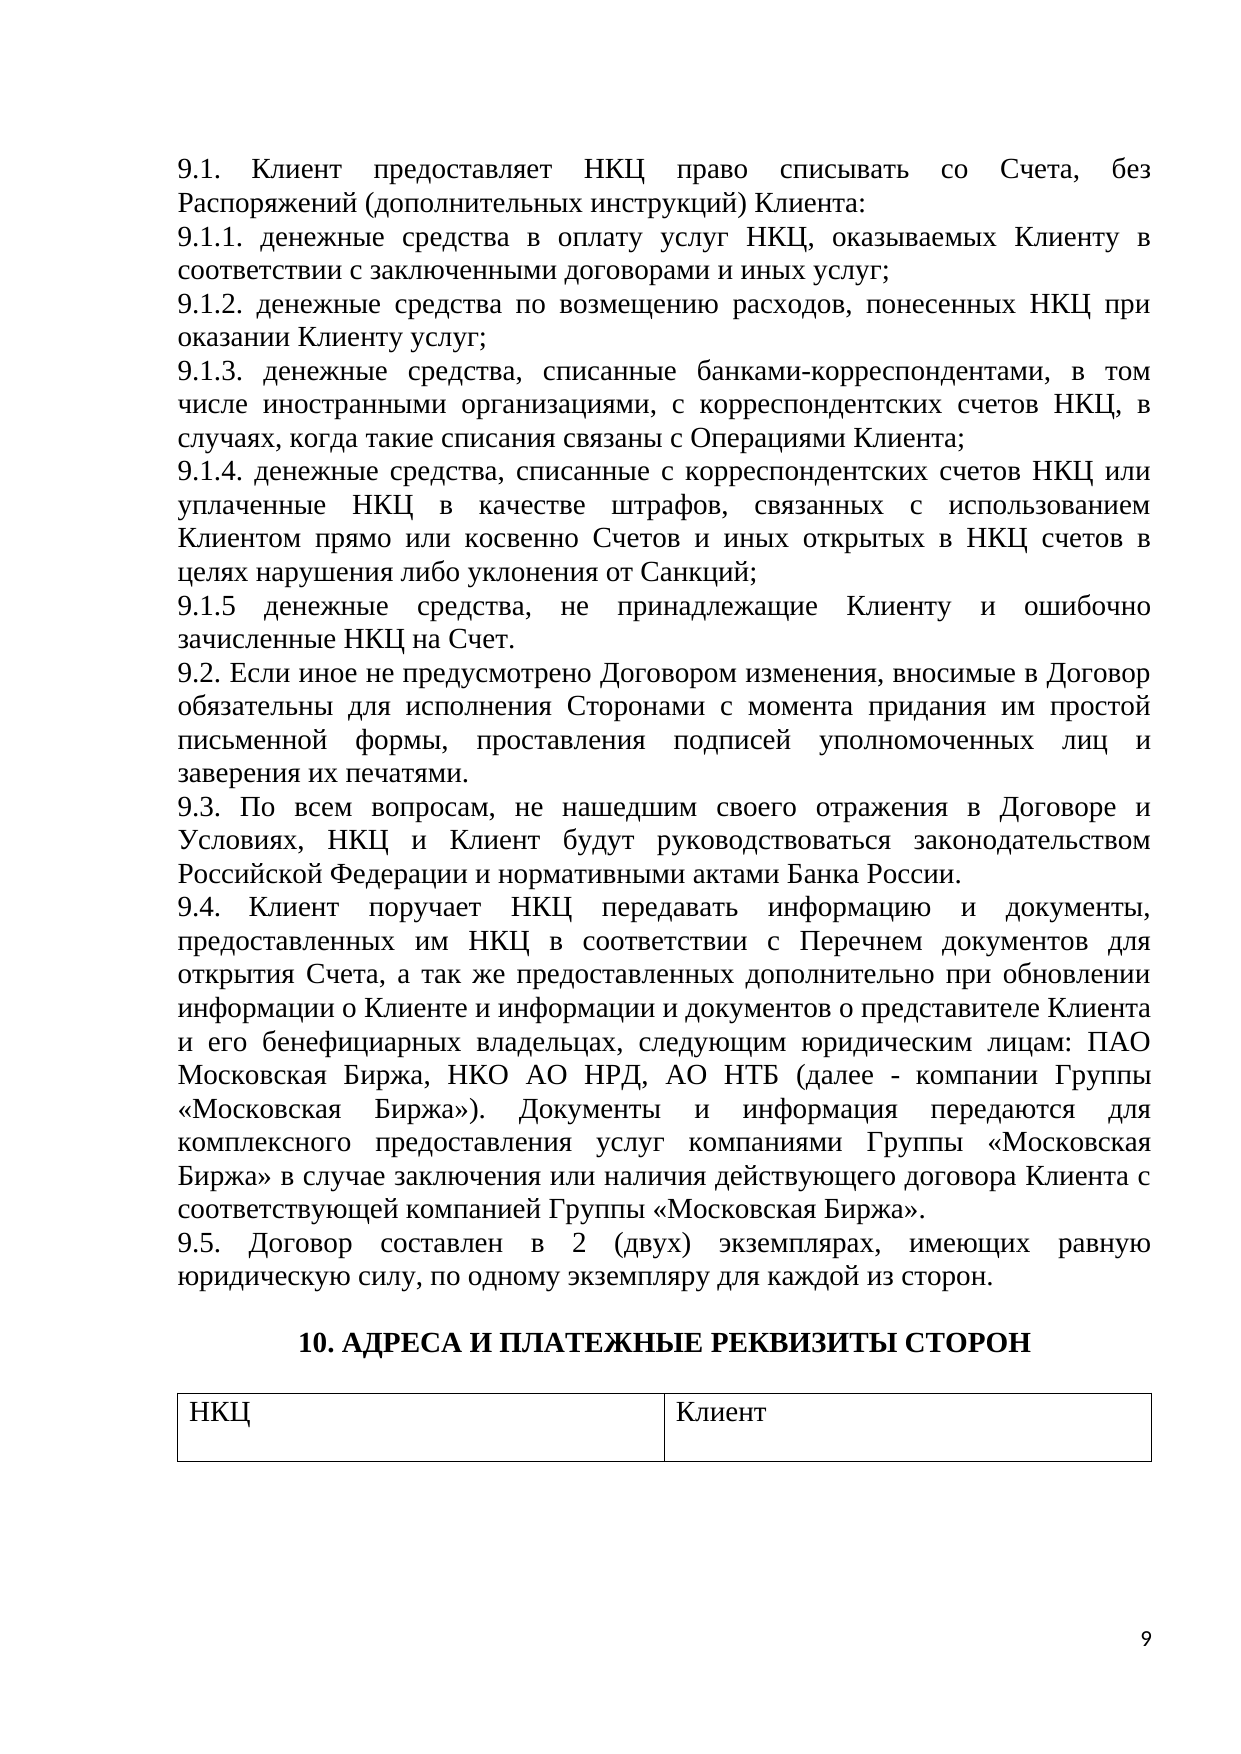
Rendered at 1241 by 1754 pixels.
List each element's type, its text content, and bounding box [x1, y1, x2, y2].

text 9.1. Клиент предоставляет НКЦ право списывать со Счета, без Распоряжений (дополнительных инструкций) Клиента: [177, 152, 1152, 219]
text 9.1.3. денежные средства, списанные банками-корреспондентами, в том числе иностранными организациями, с корреспондентских счетов НКЦ, в случаях, когда такие списания связаны с Операциями Клиента; [177, 353, 1152, 453]
text 9.1.2. денежные средства по возмещению расходов, понесенных НКЦ при оказании Клиенту услуг; [177, 286, 1152, 353]
text 9.3. По всем вопросам, не нашедшим своего отражения в Договоре и Условиях, НКЦ и Клиент будут руководствоваться законодательством Российской Федерации и нормативными актами Банка России. [177, 789, 1152, 889]
text 9.2. Если иное не предусмотрено Договором изменения, вносимые в Договор обязательны для исполнения Сторонами с момента придания им простой письменной формы, проставления подписей уполномоченных лиц и заверения их печатями. [177, 655, 1152, 789]
text 9.1.4. денежные средства, списанные с корреспондентских счетов НКЦ или уплаченные НКЦ в качестве штрафов, связанных с использованием Клиентом прямо или косвенно Счетов и иных открытых в НКЦ счетов в целях нарушения либо уклонения от Санкций; [177, 453, 1152, 588]
text 9.1.1. денежные средства в оплату услуг НКЦ, оказываемых Клиенту в соответствии с заключенными договорами и иных услуг; [177, 219, 1152, 286]
text 9.1.5 денежные средства, не принадлежащие Клиенту и ошибочно зачисленные НКЦ на Счет. [177, 588, 1152, 655]
table_header НКЦ [178, 1394, 664, 1461]
text 9.5. Договор составлен в 2 (двух) экземплярах, имеющих равную юридическую силу, по одному экземпляру для каждой из сторон. [177, 1225, 1152, 1292]
table_header Клиент [665, 1394, 1151, 1461]
text 9.4. Клиент поручает НКЦ передавать информацию и документы, предоставленных им НКЦ в соответствии с Перечнем документов для открытия Счета, а так же предоставленных дополнительно при обновлении информации о Клиенте и информации и документов о представителе Клиента и его бенефициарных владельцах, следующим юридическим лицам: ПАО Московская Биржа, НКО АО НРД, АО НТБ (далее - компании Группы «Московская Биржа»). Документы и информация передаются для комплексного предоставления услуг компаниями Группы «Московская Биржа» в случае заключения или наличия действующего договора Клиента с соответствующей компанией Группы «Московская Биржа». [177, 889, 1152, 1225]
text 10. АДРЕСА И ПЛАТЕЖНЫЕ РЕКВИЗИТЫ СТОРОН [177, 1326, 1152, 1359]
